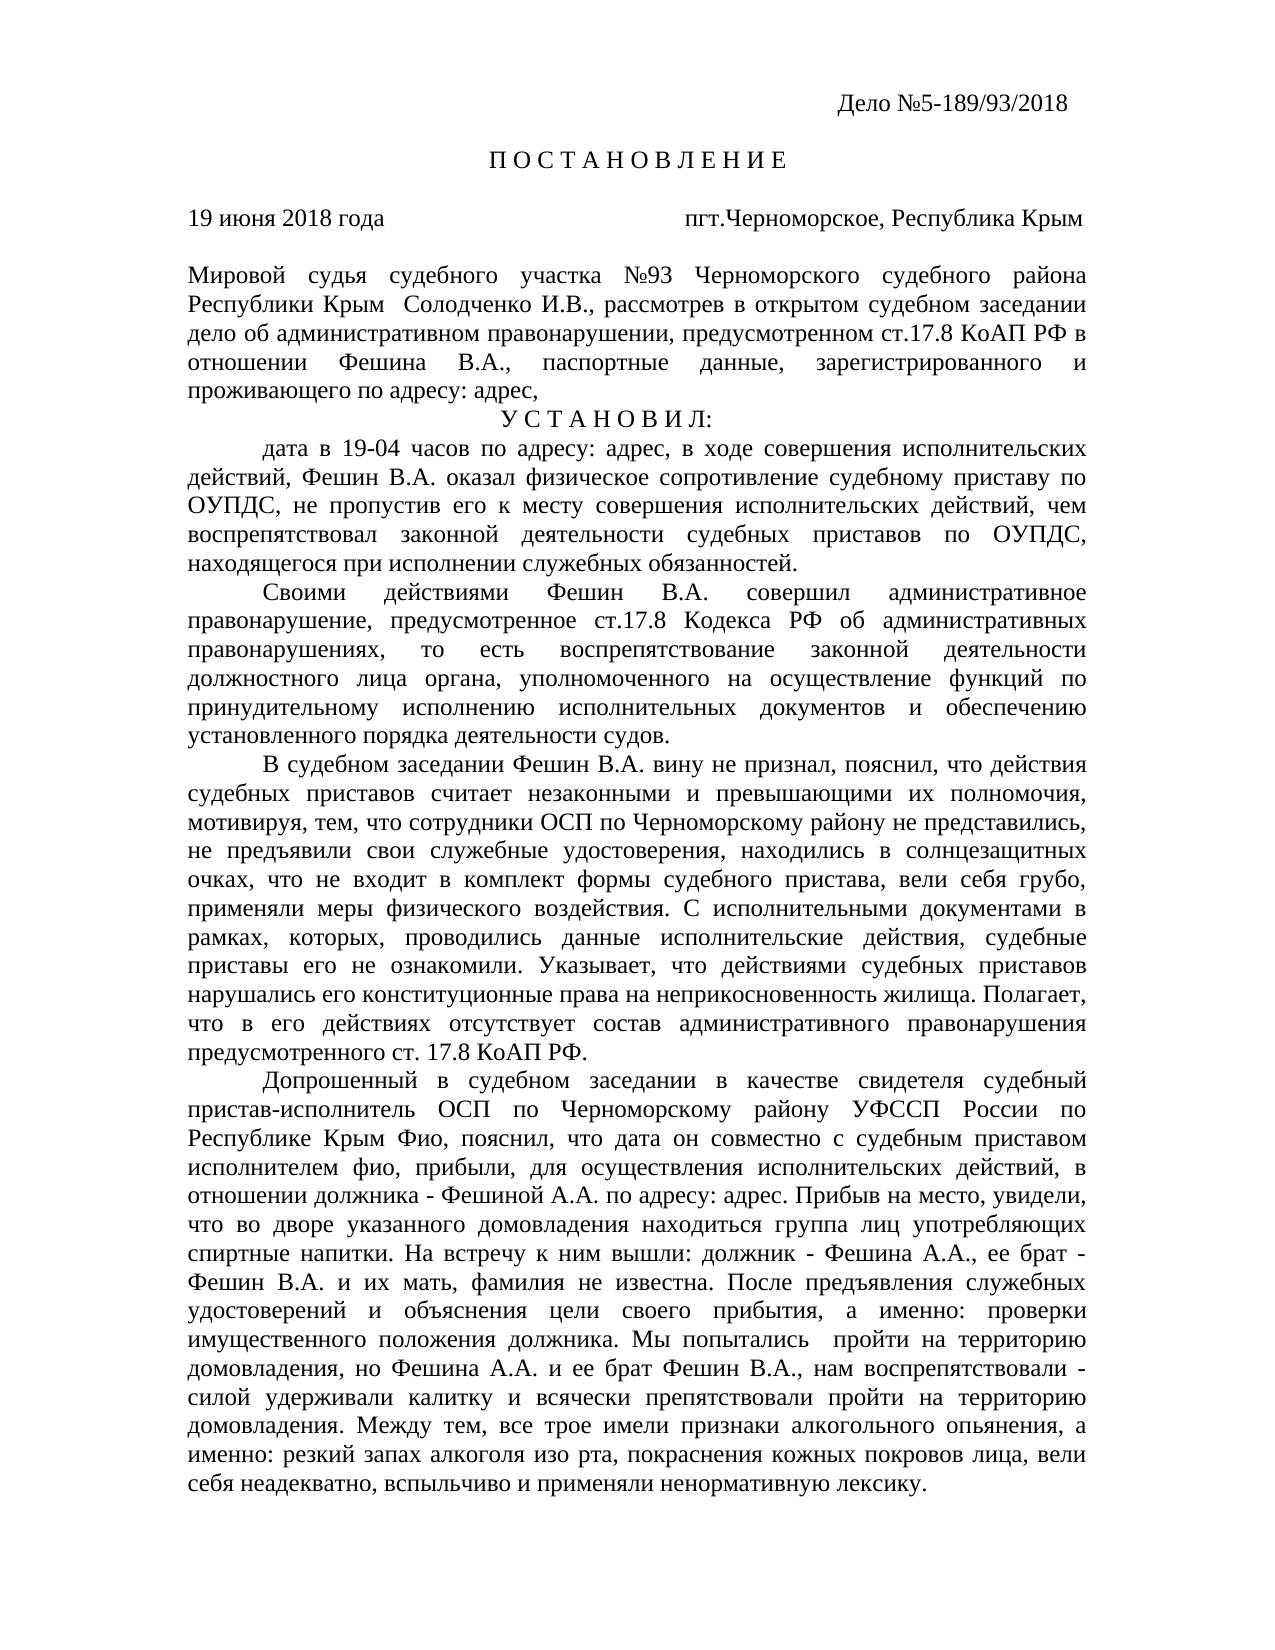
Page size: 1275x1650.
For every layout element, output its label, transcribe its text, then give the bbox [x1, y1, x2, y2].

text Допрошенный в судебном заседании в качестве свидетеля судебный пристав-исполнитель ОСП по Черноморскому району УФССП России по Республике Крым Фио, пояснил, что дата он совместно с судебным приставом исполнителем фио, прибыли, для осуществления исполнительских действий, в отношении должника - Фешиной А.А. по адресу: адрес. Прибыв на место, увидели, что во дворе указанного домовладения находиться группа лиц употребляющих спиртные напитки. На встречу к ним вышли: должник - Фешина А.А., ее брат - Фешин В.А. и их мать, фамилия не известна. После предъявления служебных удостоверений и объяснения цели своего прибытия, а именно: проверки имущественного положения должника. Мы попытались пройти на территорию домовладения, но Фешина А.А. и ее брат Фешин В.А., нам воспрепятствовали - силой удерживали калитку и всячески препятствовали пройти на территорию домовладения. Между тем, все трое имели признаки алкогольного опьянения, а именно: резкий запах алкоголя изо рта, покраснения кожных покровов лица, вели себя неадекватно, вспыльчиво и применяли ненормативную лексику. [187, 1065, 1087, 1497]
text Мировой судья судебного участка №93 Черноморского судебного района Республики Крым Солодченко И.В., рассмотрев в открытом судебном заседании дело об административном правонарушении, предусмотренном ст.17.8 КоАП РФ в отношении Фешина В.А., паспортные данные, зарегистрированного и проживающего по адресу: адрес, [187, 260, 1087, 404]
text У С Т А Н О В И Л: [187, 404, 1087, 433]
text Своими действиями Фешин В.А. совершил административное правонарушение, предусмотренное ст.17.8 Кодекса РФ об административных правонарушениях, то есть воспрепятствование законной деятельности должностного лица органа, уполномоченного на осуществление функций по принудительному исполнению исполнительных документов и обеспечению установленного порядка деятельности судов. [187, 577, 1087, 749]
text 19 июня 2018 года пгт.Черноморское, Республика Крым [187, 203, 1087, 232]
text П О С Т А Н О В Л Е Н И Е [187, 145, 1087, 174]
text В судебном заседании Фешин В.А. вину не признал, пояснил, что действия судебных приставов считает незаконными и превышающими их полномочия, мотивируя, тем, что сотрудники ОСП по Черноморскому району не представились, не предъявили свои служебные удостоверения, находились в солнцезащитных очках, что не входит в комплект формы судебного пристава, вели себя грубо, применяли меры физического воздействия. С исполнительными документами в рамках, которых, проводились данные исполнительские действия, судебные приставы его не ознакомили. Указывает, что действиями судебных приставов нарушались его конституционные права на неприкосновенность жилища. Полагает, что в его действиях отсутствует состав административного правонарушения предусмотренного ст. 17.8 КоАП РФ. [187, 749, 1087, 1065]
text дата в 19-04 часов по адресу: адрес, в ходе совершения исполнительских действий, Фешин В.А. оказал физическое сопротивление судебному приставу по ОУПДС, не пропустив его к месту совершения исполнительских действий, чем воспрепятствовал законной деятельности судебных приставов по ОУПДС, находящегося при исполнении служебных обязанностей. [187, 433, 1087, 577]
text Дело №5-189/93/2018 [187, 88, 1087, 117]
